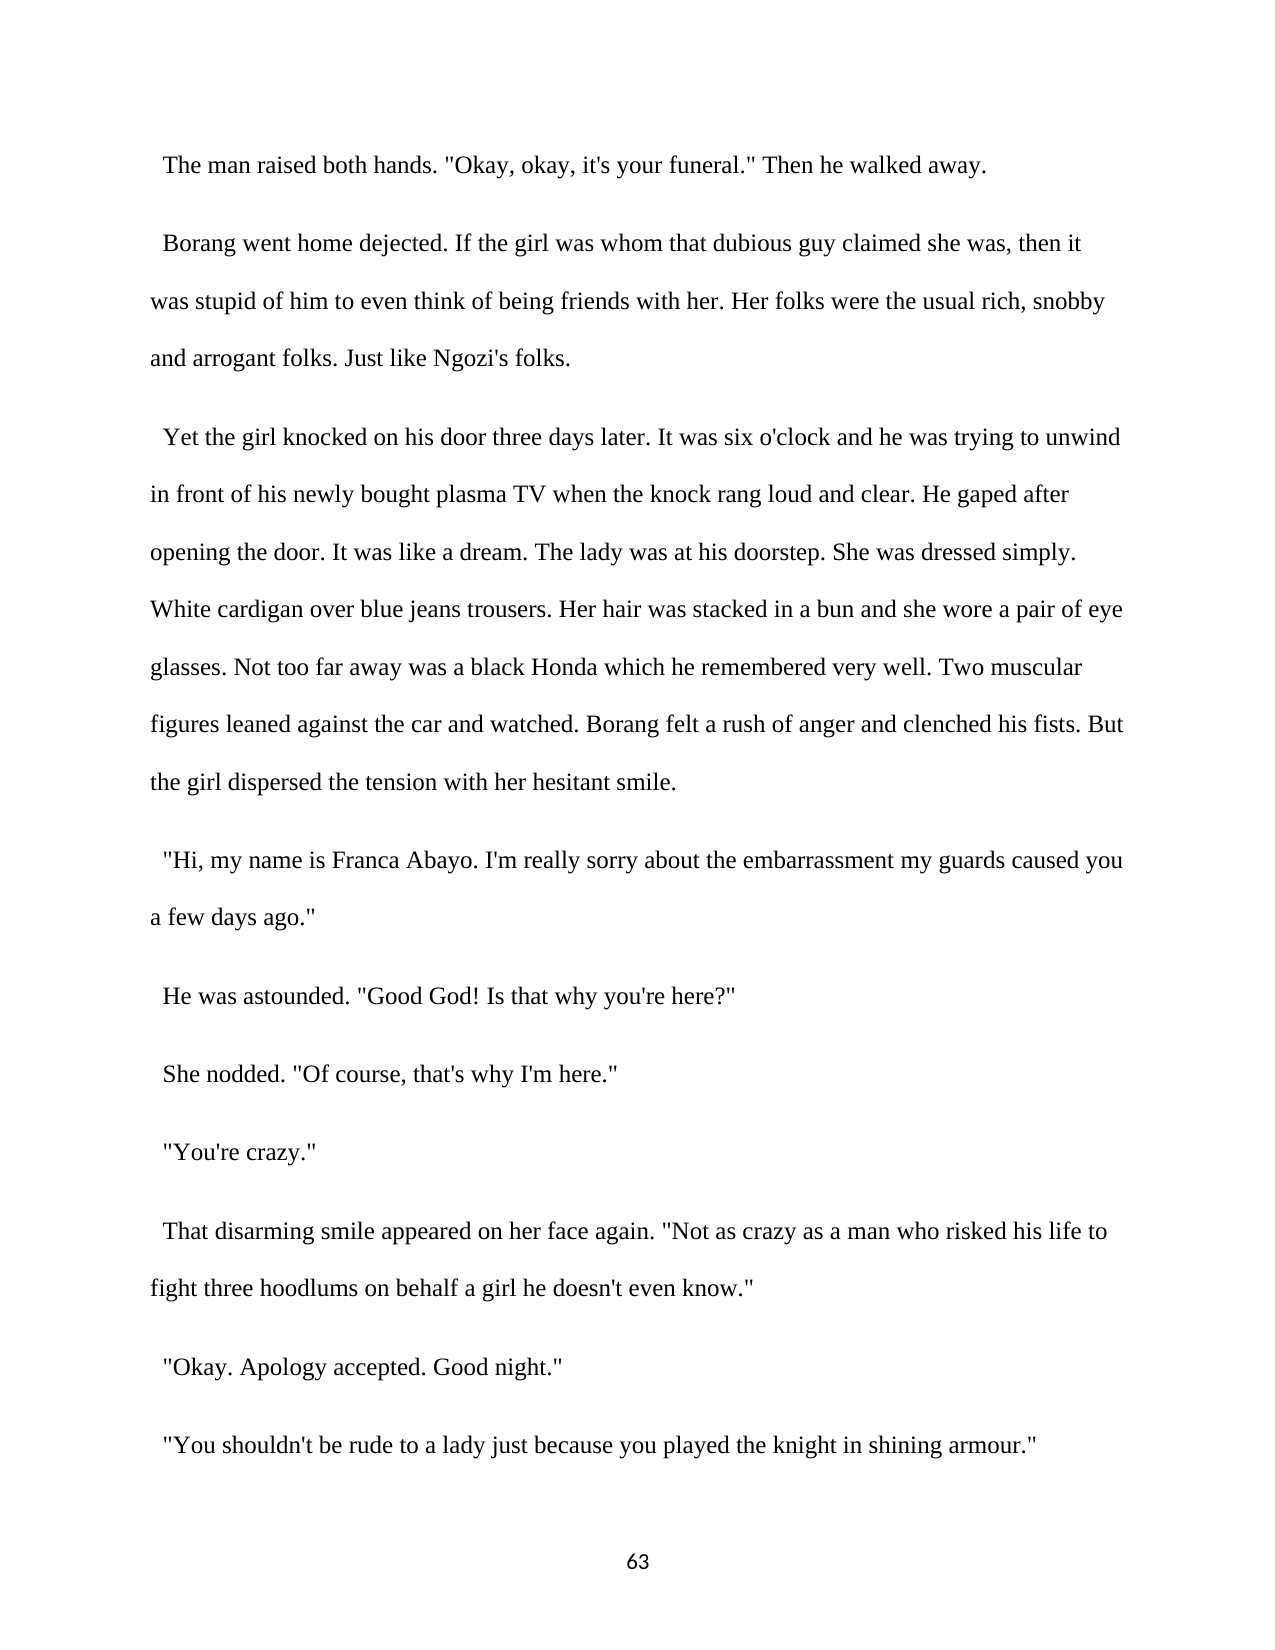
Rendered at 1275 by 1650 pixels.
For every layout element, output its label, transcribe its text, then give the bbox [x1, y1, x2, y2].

text Yet the girl knocked on his door three days later. It was six o'clock and he was trying to unwind in front of his newly bought plasma TV when the knock rang loud and clear. He gaped after opening the door. It was like a dream. The lady was at his doorstep. She was dressed simply. White cardigan over blue jeans trousers. Her hair was stacked in a bun and she wore a pair of eye glasses. Not too far away was a black Honda which he remembered very well. Two muscular figures leaned against the car and watched. Borang felt a rush of anger and clenched his fists. But the girl dispersed the tension with her hesitant smile. [150, 422, 1125, 795]
text Borang went home dejected. If the girl was whom that dubious guy claimed she was, then it was stupid of him to even think of being friends with her. Her folks were the usual rich, snobby and arrogant folks. Just like Ngozi's folks. [150, 228, 1125, 372]
text She nodded. "Of course, that's why I'm here." [150, 1059, 1125, 1088]
text "You shouldn't be rude to a lady just because you played the knight in shining armour." [150, 1430, 1125, 1459]
text That disarming smile appeared on her face again. "Not as crazy as a man who risked his life to fight three hoodlums on behalf a girl he doesn't even know." [150, 1216, 1125, 1302]
text "Hi, my name is Franca Abayo. I'm really sorry about the embarrassment my guards caused you a few days ago." [150, 845, 1125, 931]
text He was astounded. "Good God! Is that why you're here?" [150, 981, 1125, 1009]
text "Okay. Apology accepted. Good night." [150, 1352, 1125, 1380]
text The man raised both hands. "Okay, okay, it's your funeral." Then he walked away. [150, 150, 1125, 179]
text "You're crazy." [150, 1137, 1125, 1166]
